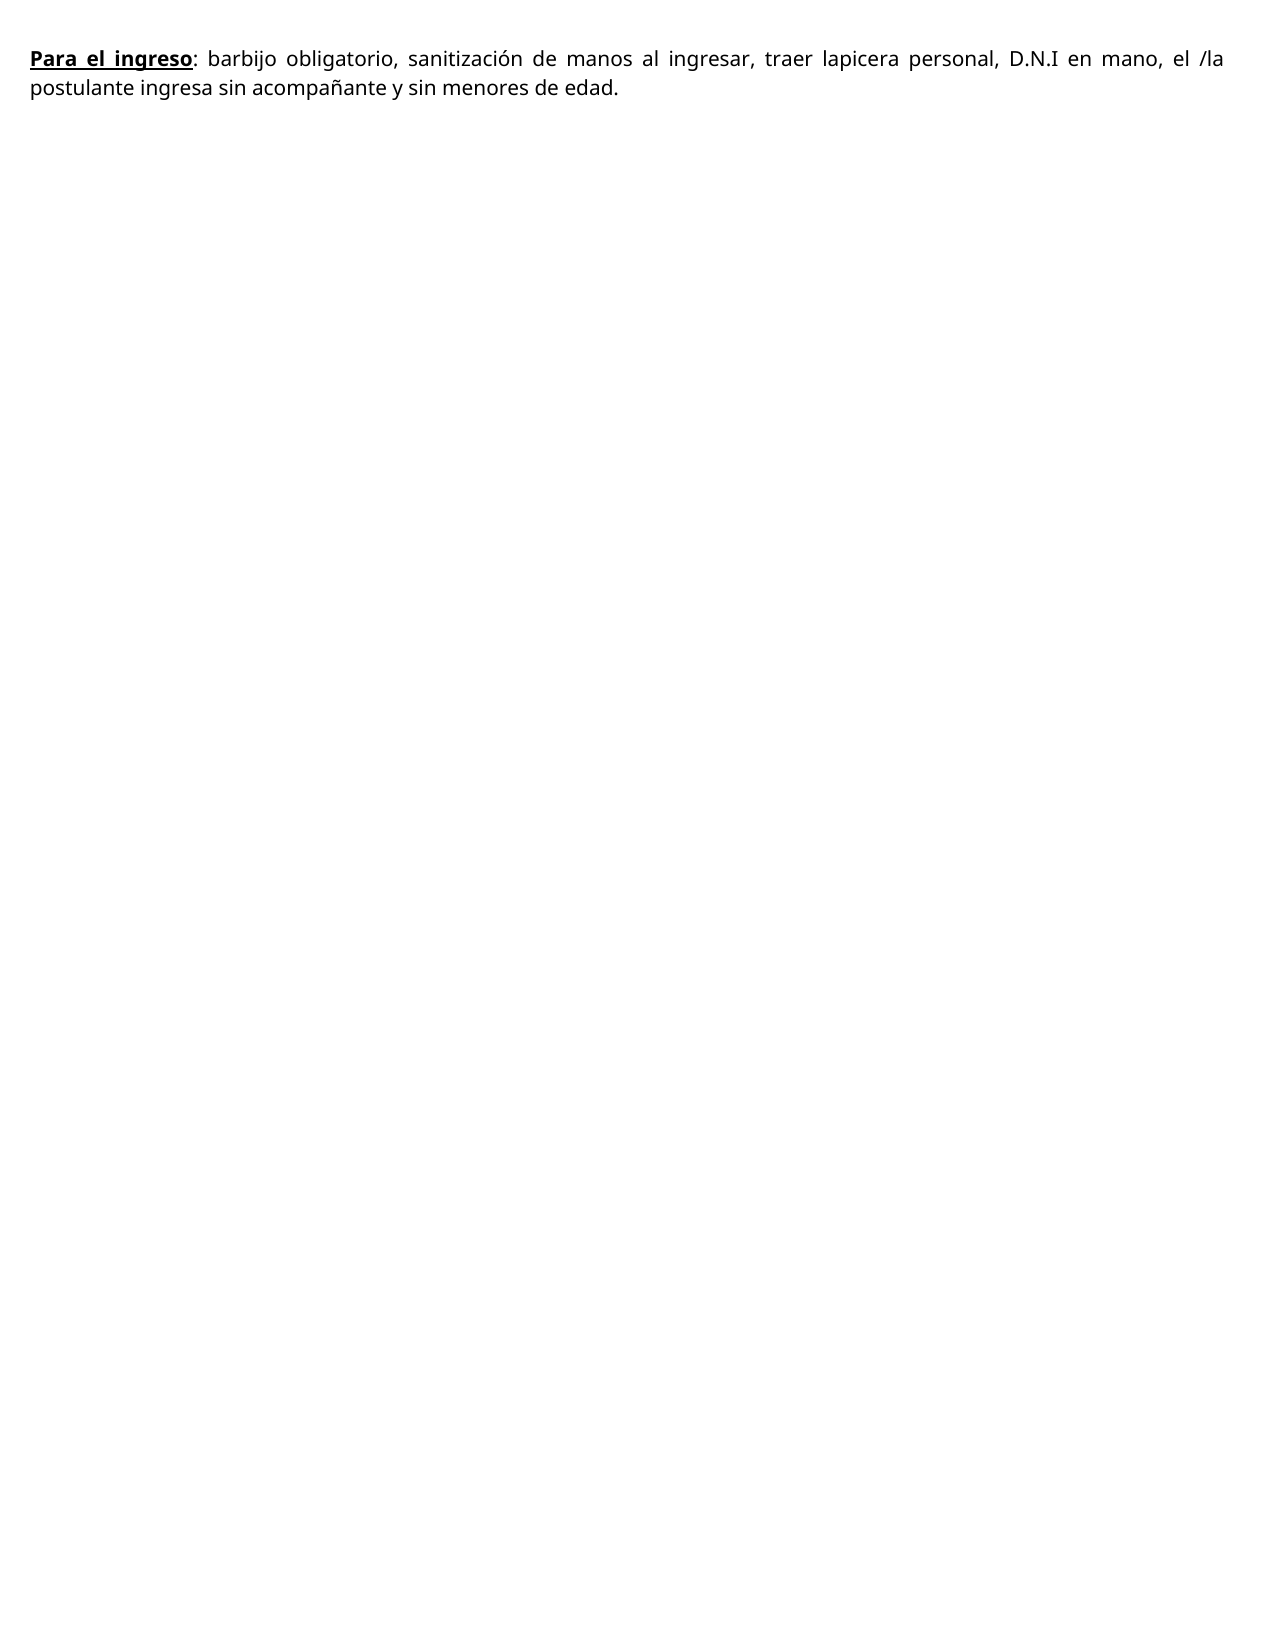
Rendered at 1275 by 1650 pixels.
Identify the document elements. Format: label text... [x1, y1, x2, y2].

text Para el ingreso: barbijo obligatorio, sanitización de manos al ingresar, traer lapicera personal, D.N.I en mano, el /la postulante ingresa sin acompañante y sin menores de edad. [29, 44, 1226, 101]
